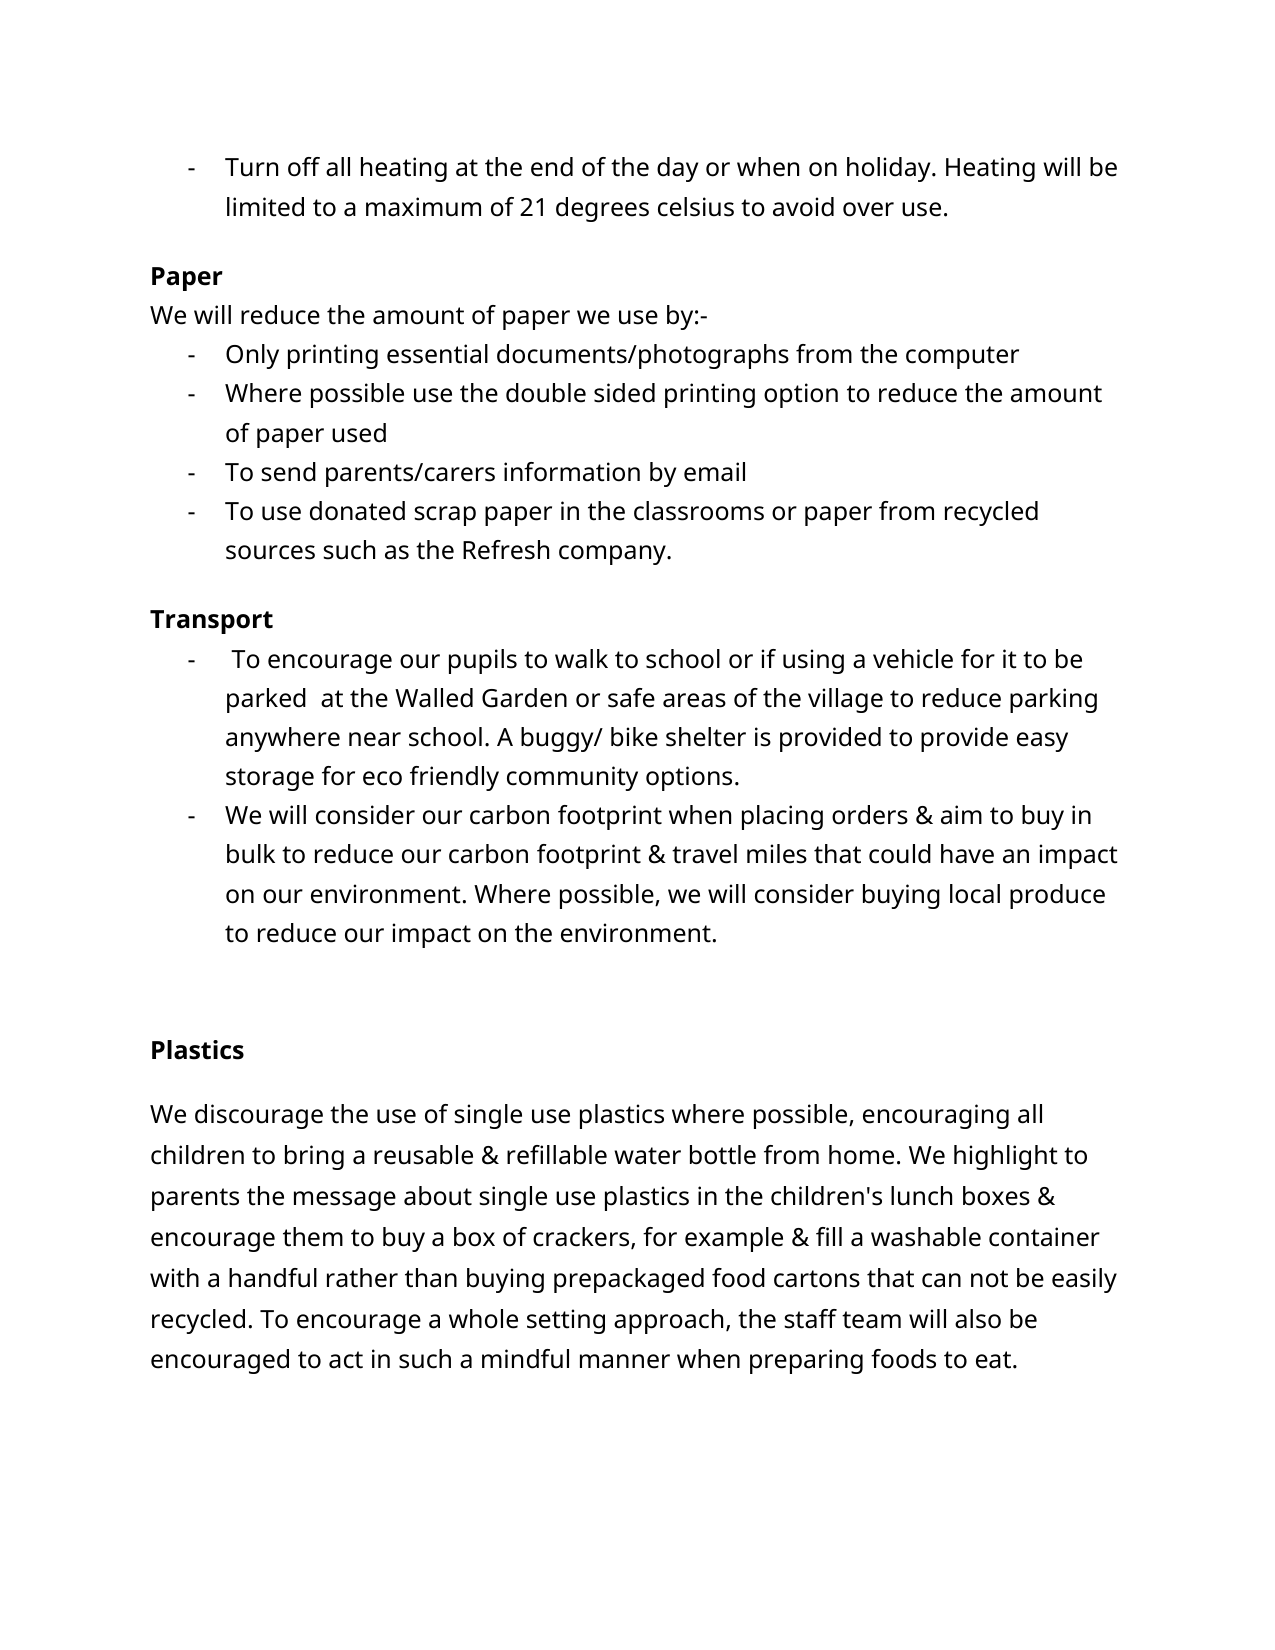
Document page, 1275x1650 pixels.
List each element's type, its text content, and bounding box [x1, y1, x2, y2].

list We will consider our carbon footprint when placing orders & aim to buy in bulk to reduce our carbon footprint & travel miles that could have an impact on our environment. Where possible, we will consider buying local produce to reduce our impact on the environment. [187, 798, 1125, 949]
list To send parents/carers information by email [187, 454, 1125, 488]
list Where possible use the double sided printing option to reduce the amount of paper used [187, 376, 1125, 449]
list Turn off all heating at the end of the day or when on holiday. Heating will be limited to a maximum of 21 degrees celsius to avoid over use. [187, 150, 1125, 223]
text Transport [150, 602, 1125, 636]
text Paper [150, 258, 1125, 293]
list To encourage our pupils to walk to school or if using a vehicle for it to be parked at the Walled Garden or safe areas of the village to reduce parking anywhere near school. A buggy/ bike shelter is provided to provide easy storage for eco friendly community options. [187, 641, 1125, 793]
text We discourage the use of single use plastics where possible, encouraging all children to bring a reusable & refillable water bottle from home. We highlight to parents the message about single use plastics in the children's lunch boxes & encourage them to buy a box of crackers, for example & fill a washable container with a handful rather than buying prepackaged food cartons that can not be easily recycled. To encourage a whole setting approach, the staff team will also be encouraged to act in such a mindful manner when preparing foods to eat. [150, 1097, 1125, 1376]
text Plastics [150, 1033, 1125, 1067]
list Only printing essential documents/photographs from the computer [187, 337, 1125, 371]
text We will reduce the amount of paper we use by:- [150, 298, 1125, 332]
list To use donated scrap paper in the classrooms or paper from recycled sources such as the Refresh company. [187, 493, 1125, 567]
